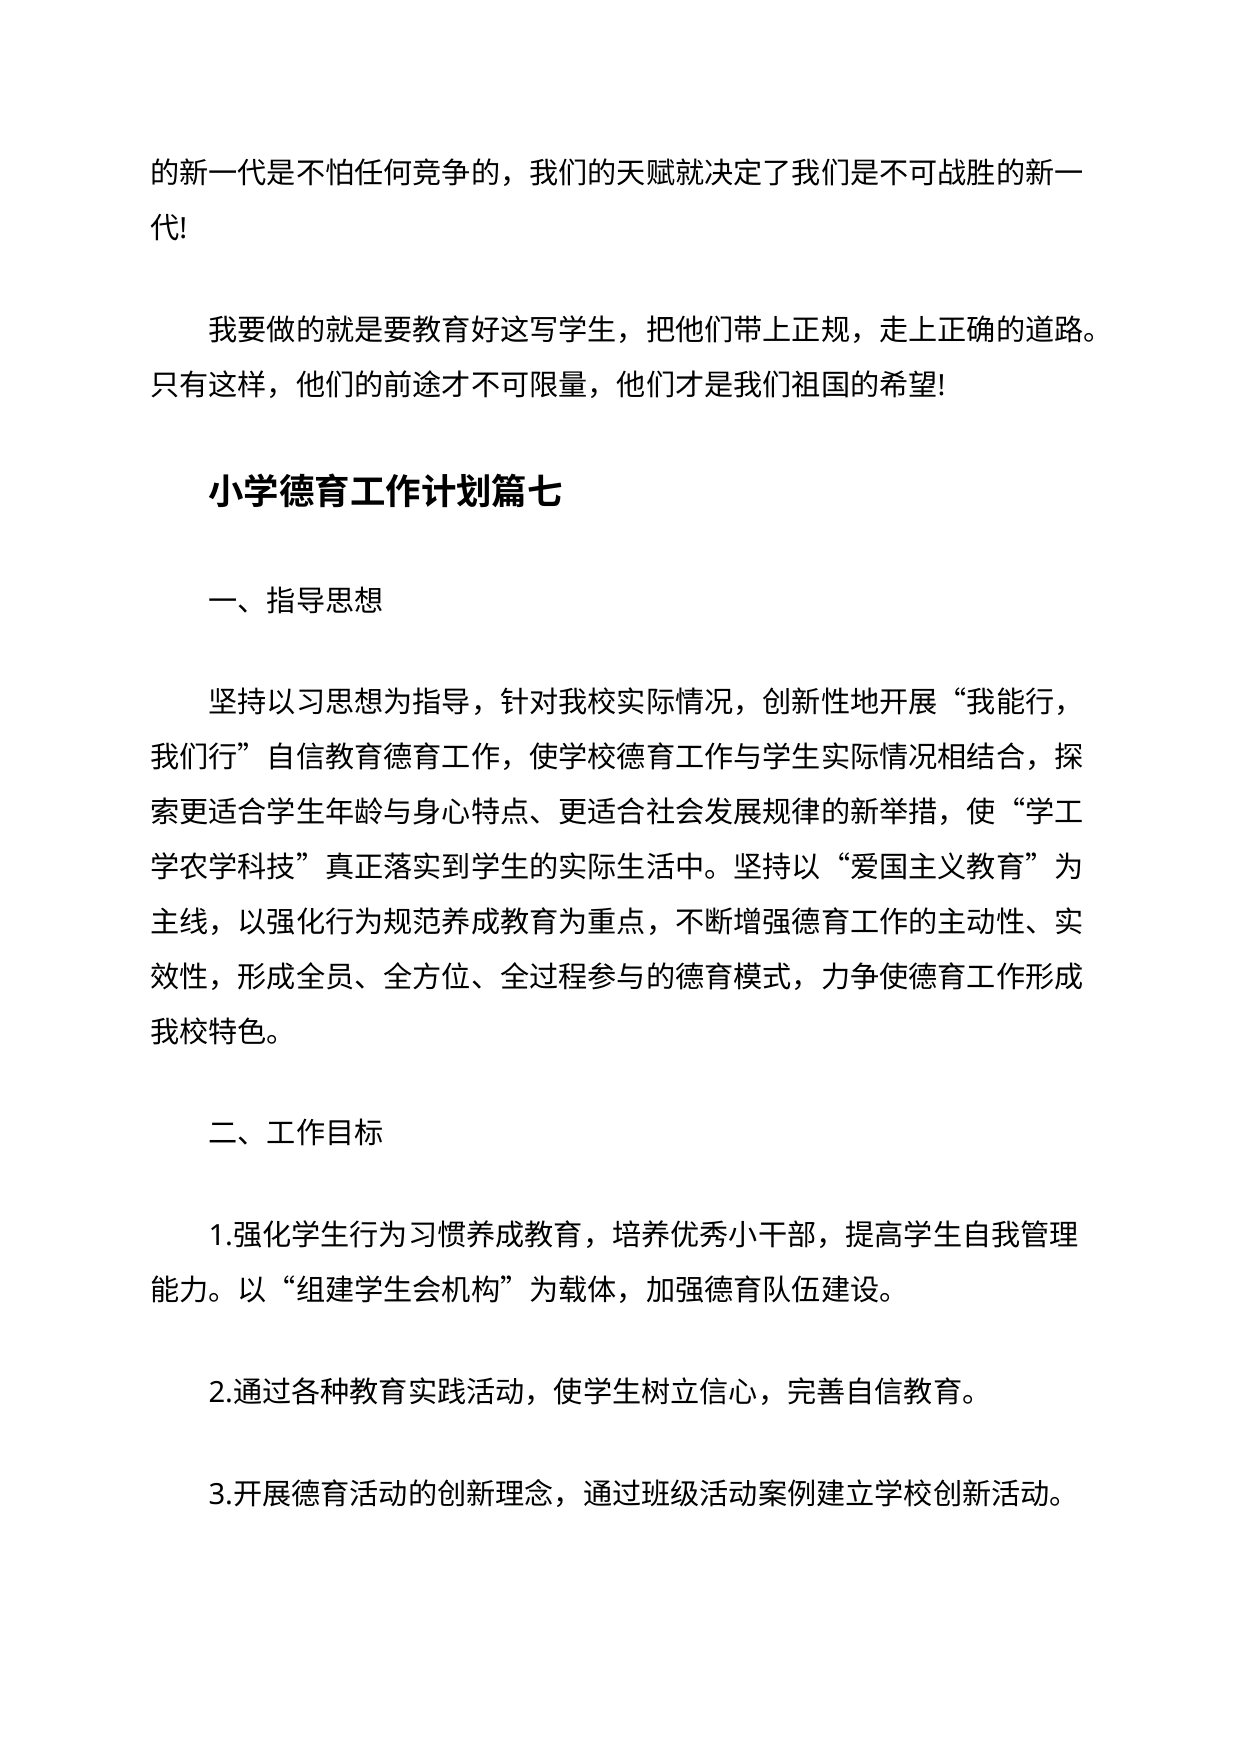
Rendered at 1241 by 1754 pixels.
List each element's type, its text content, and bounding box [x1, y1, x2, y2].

text 小学德育工作计划篇七 [150, 464, 1090, 515]
text 2.通过各种教育实践活动，使学生树立信心，完善自信教育。 [150, 1369, 1090, 1411]
text 一、指导思想 [150, 577, 1090, 619]
text 二、工作目标 [150, 1110, 1090, 1152]
text 3.开展德育活动的创新理念，通过班级活动案例建立学校创新活动。 [150, 1471, 1090, 1513]
text 1.强化学生行为习惯养成教育，培养优秀小干部，提高学生自我管理能力。以“组建学生会机构”为载体，加强德育队伍建设。 [150, 1212, 1090, 1309]
text 我要做的就是要教育好这写学生，把他们带上正规，走上正确的道路。只有这样，他们的前途才不可限量，他们才是我们祖国的希望! [150, 307, 1090, 404]
text 坚持以习思想为指导，针对我校实际情况，创新性地开展“我能行，我们行”自信教育德育工作，使学校德育工作与学生实际情况相结合，探索更适合学生年龄与身心特点、更适合社会发展规律的新举措，使“学工学农学科技”真正落实到学生的实际生活中。坚持以“爱国主义教育”为主线，以强化行为规范养成教育为重点，不断增强德育工作的主动性、实效性，形成全员、全方位、全过程参与的德育模式，力争使德育工作形成我校特色。 [150, 679, 1090, 1051]
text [150, 150, 1090, 247]
